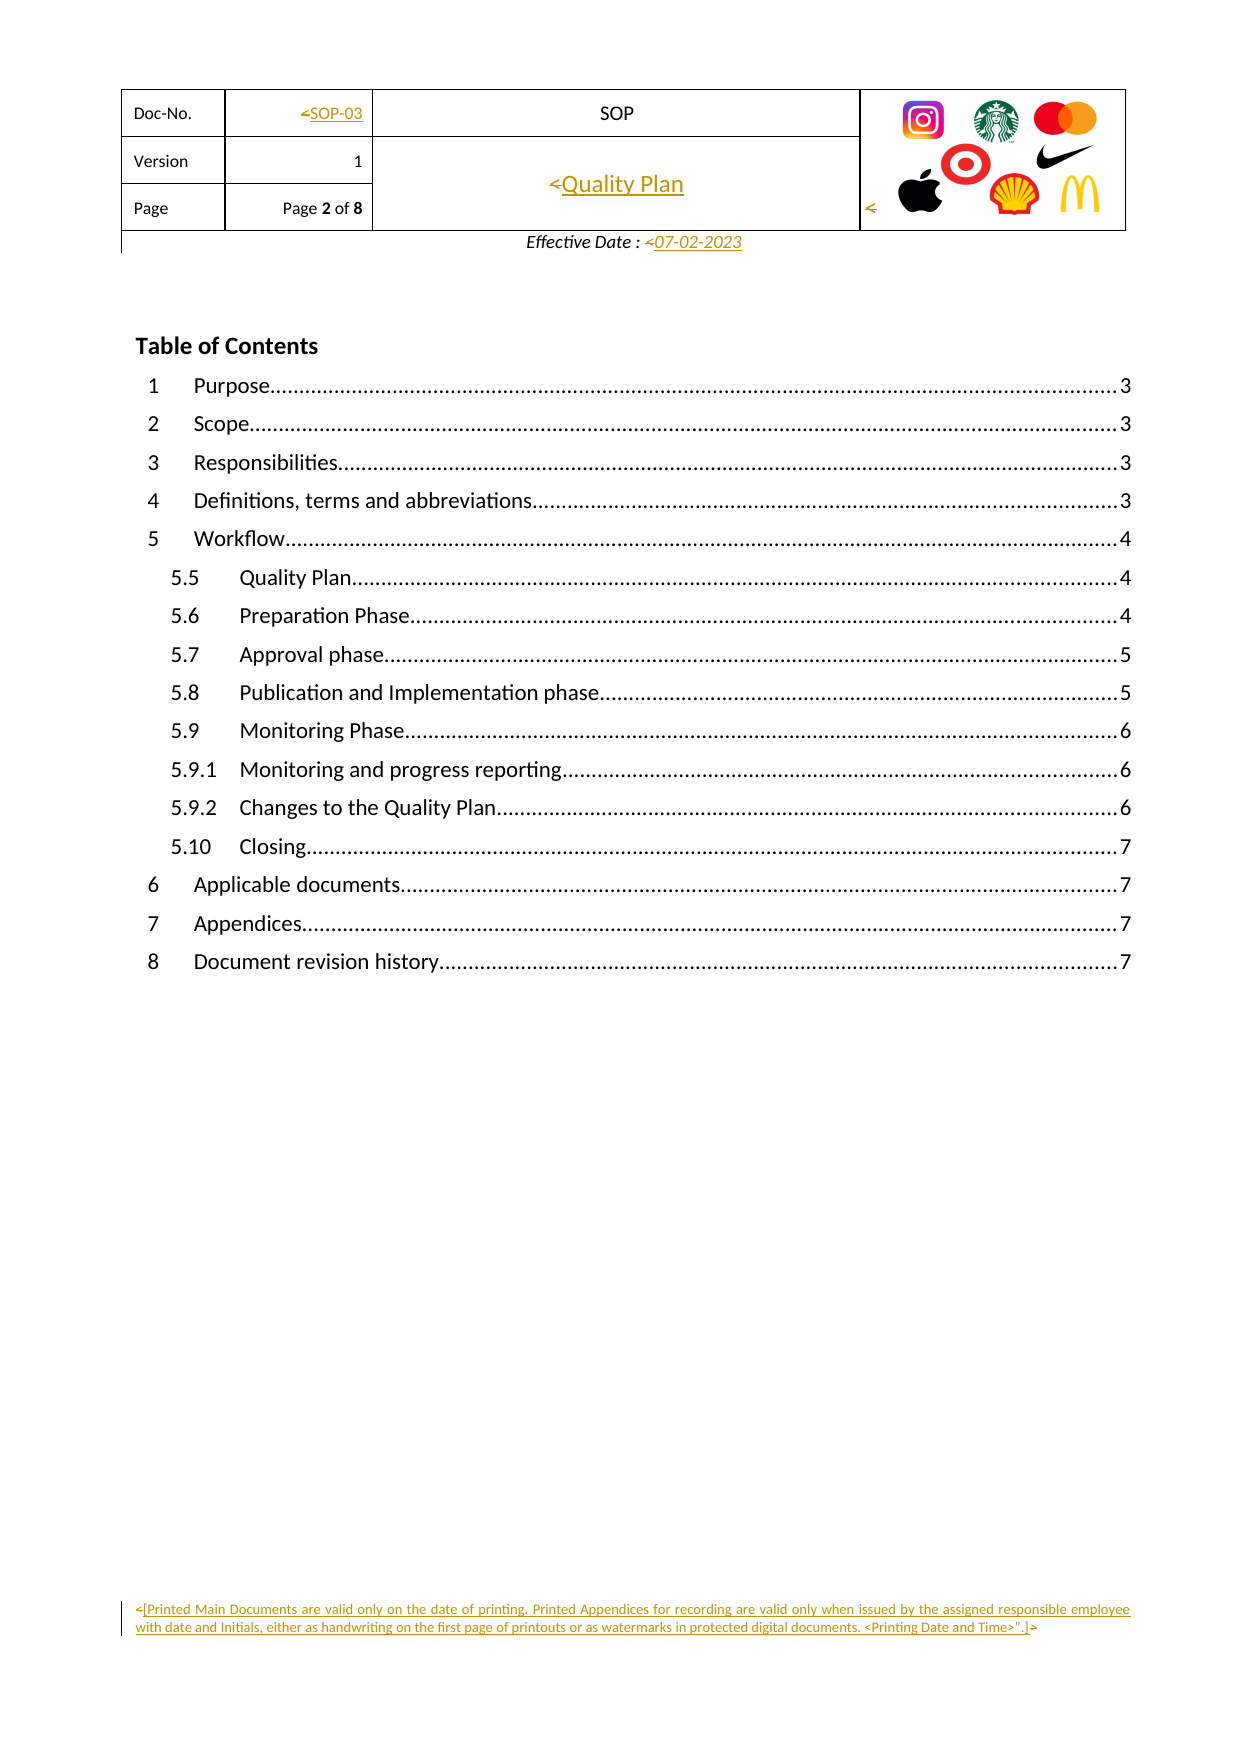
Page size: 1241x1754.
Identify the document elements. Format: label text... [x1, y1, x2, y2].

text Table of Contents [135, 330, 1132, 360]
picture [895, 97, 1103, 217]
